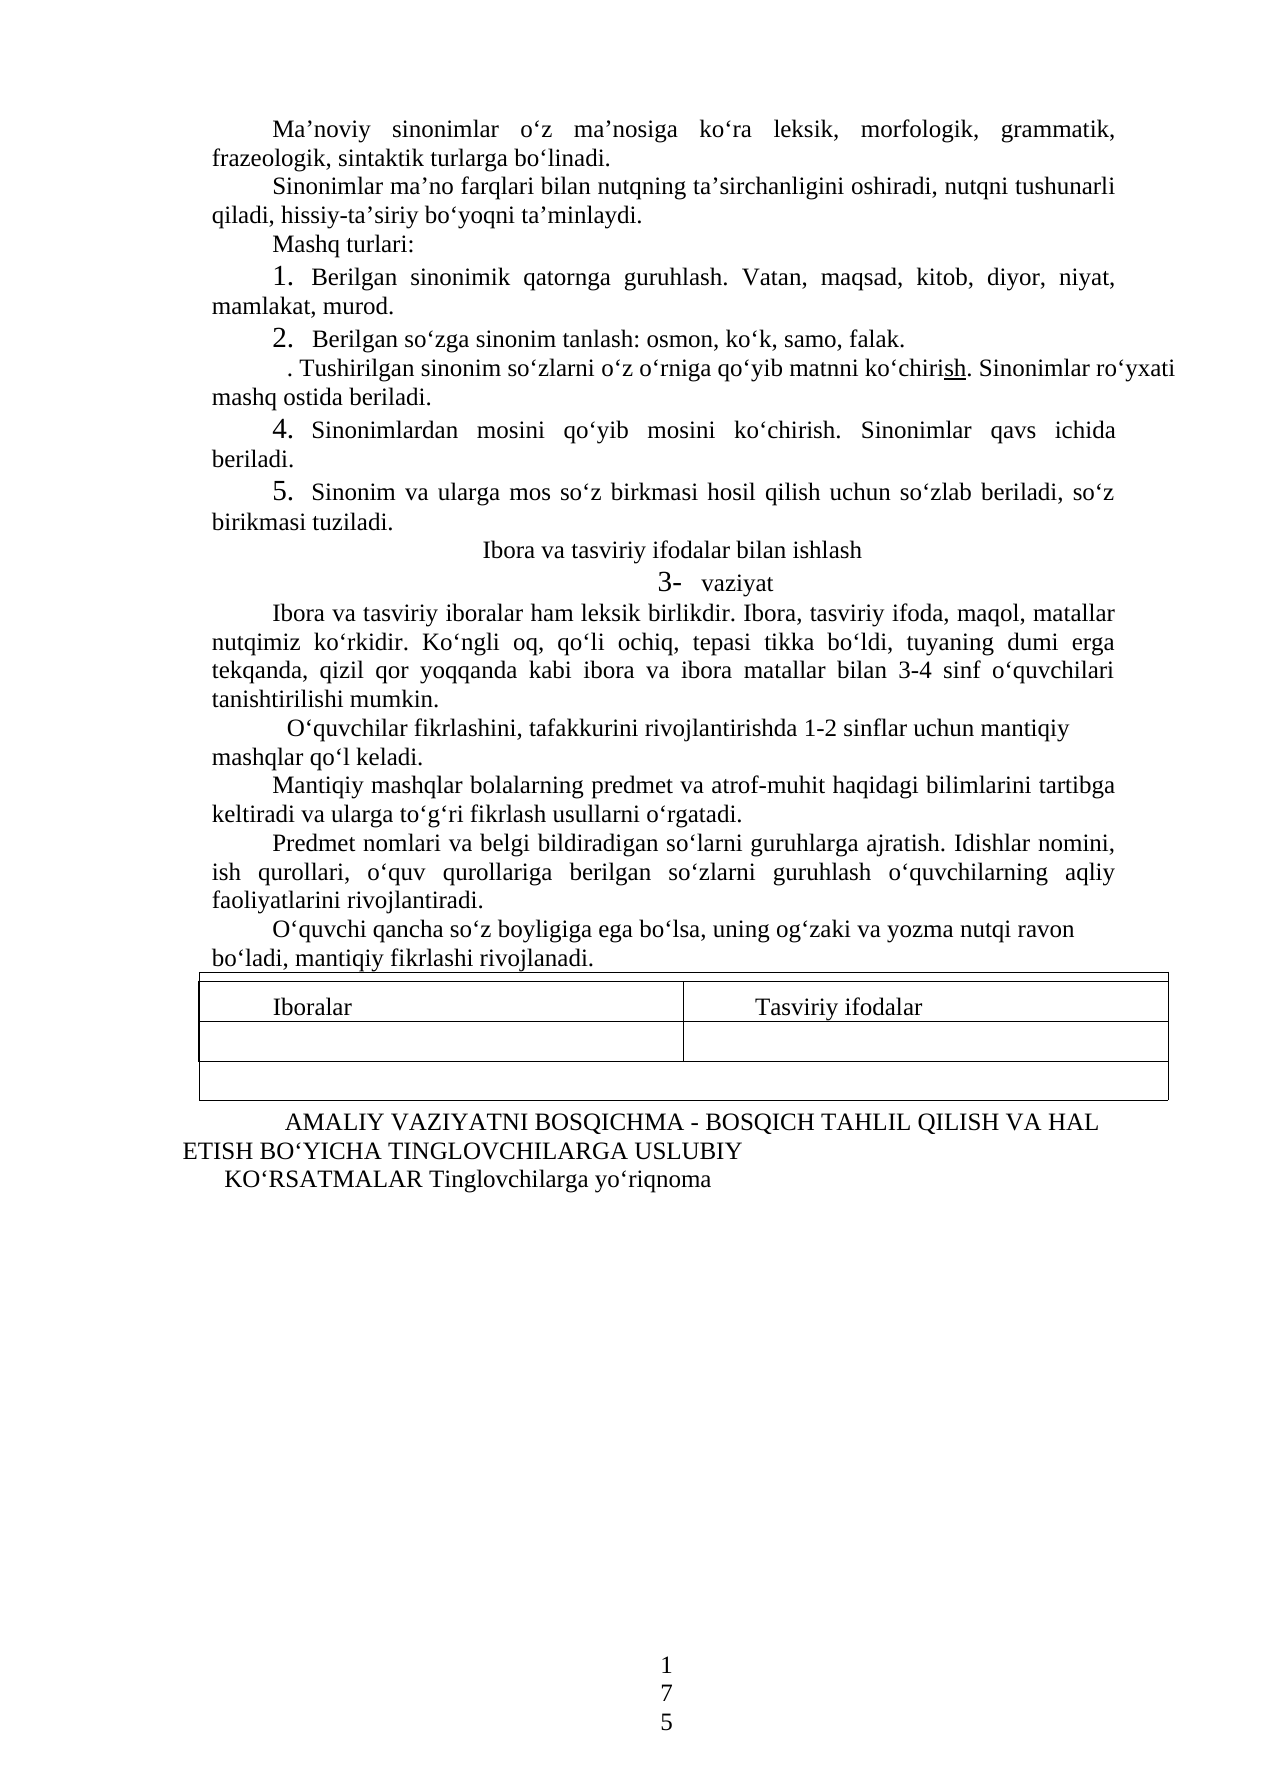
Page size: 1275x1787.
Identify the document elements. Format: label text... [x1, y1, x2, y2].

text Ibora va tasviriy ifodalar bilan ishlash [182, 536, 1162, 564]
text Mantiqiy mashqlar bolalarning predmet va atrof-muhit haqidagi bilimlarini tartibga keltiradi va ularga to‘g‘ri fikrlash usullarni o‘rgatadi. [212, 770, 1116, 828]
list Berilgan sinonimik qatornga guruhlash. Vatan, maqsad, kitob, diyor, niyat, mamlakat, murod. [212, 258, 1116, 320]
text Predmet nomlari va belgi bildiradigan so‘larni guruhlarga ajratish. Idishlar nomini, ish qurollari, o‘quv qurollariga berilgan so‘zlarni guruhlash o‘quvchilarning aqliy faoliyatlarini rivojlantiradi. [212, 828, 1116, 914]
list Berilgan so‘zga sinonim tanlash: osmon, ko‘k, samo, falak. [212, 320, 1184, 353]
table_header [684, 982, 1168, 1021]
list Sinonimlardan mosini qo‘yib mosini ko‘chirish. Sinonimlar qavs ichida beriladi. [212, 411, 1116, 473]
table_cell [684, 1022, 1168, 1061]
text AMALIY VAZIYATNI BOSQICHMA - BOSQICH TAHLIL QILISH VA HAL ETISH BO‘YICHA TINGLOVCHILARGA USLUBIY [182, 979, 1112, 1164]
list vaziyat [657, 564, 1184, 598]
text Ma’noviy sinonimlar o‘z ma’nosiga ko‘ra leksik, morfologik, grammatik, frazeologik, sintaktik turlarga bo‘linadi. [212, 114, 1116, 171]
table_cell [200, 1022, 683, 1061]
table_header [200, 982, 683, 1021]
text Sinonimlar ma’no farqlari bilan nutqning ta’sirchanligini oshiradi, nutqni tushunarli qiladi, hissiy-ta’siriy bo‘yoqni ta’minlaydi. [212, 171, 1116, 229]
text O‘quvchi qancha so‘z boyligiga ega bo‘lsa, uning og‘zaki va yozma nutqi ravon bo‘ladi, mantiqiy fikrlashi rivojlanadi. [212, 914, 1116, 972]
text . Tushirilgan sinonim so‘zlarni o‘z o‘rniga qo‘yib matnni ko‘chirish. Sinonimlar ro‘yxati mashq ostida beriladi. [212, 353, 1184, 411]
text Ibora va tasviriy iboralar ham leksik birlikdir. Ibora, tasviriy ifoda, maqol, matallar nutqimiz ko‘rkidir. Ko‘ngli oq, qo‘li ochiq, tepasi tikka bo‘ldi, tuyaning dumi erga tekqanda, qizil qor yoqqanda kabi ibora va ibora matallar bilan 3-4 sinf o‘quvchilari tanishtirilishi mumkin. [212, 598, 1116, 713]
text Mashq turlari: [212, 229, 1184, 258]
text O‘quvchilar fikrlashini, tafakkurini rivojlantirishda 1-2 sinflar uchun mantiqiy mashqlar qo‘l keladi. [212, 713, 1116, 770]
list Sinonim va ularga mos so‘z birkmasi hosil qilish uchun so‘zlab beriladi, so‘z birikmasi tuziladi. [212, 473, 1116, 536]
text KO‘RSATMALAR Tinglovchilarga yo‘riqnoma [182, 1164, 862, 1193]
